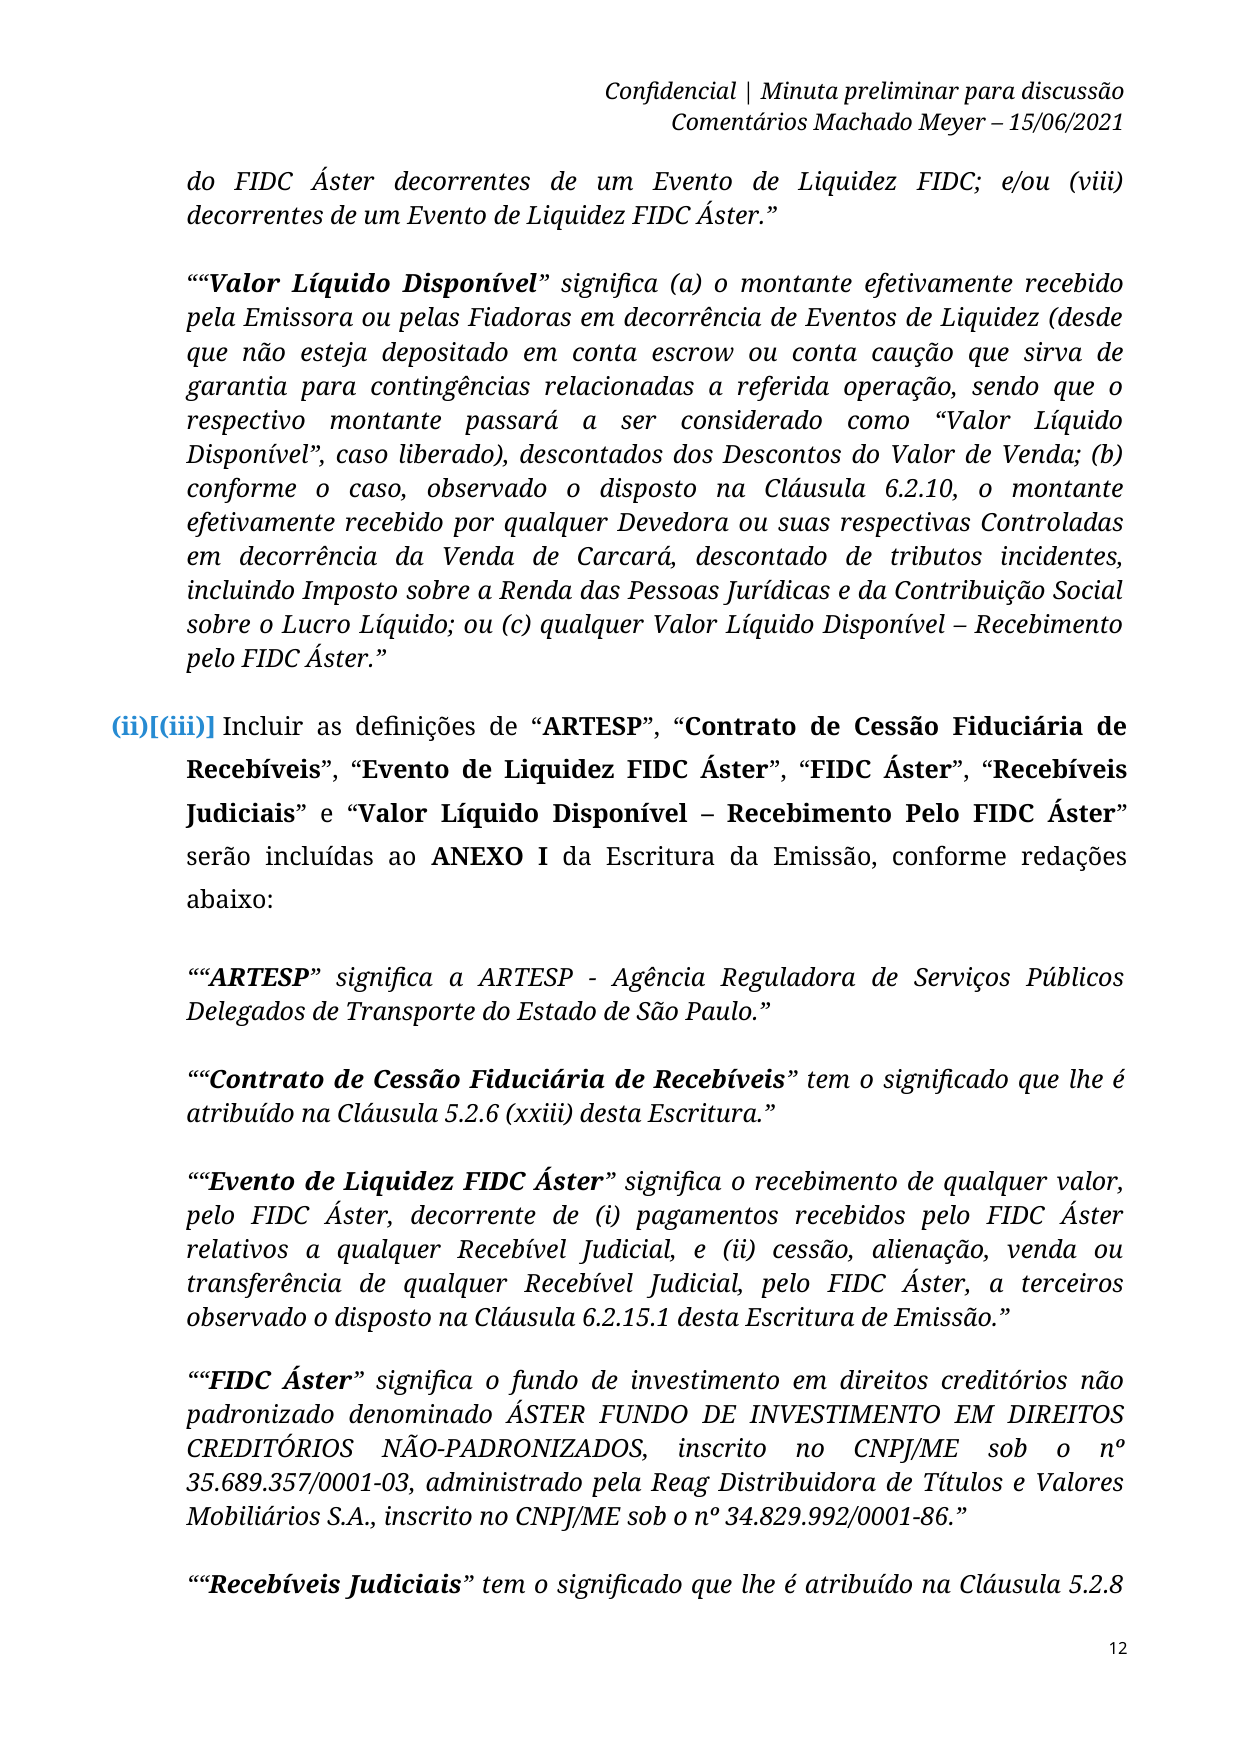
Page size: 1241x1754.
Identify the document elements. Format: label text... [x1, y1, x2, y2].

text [186, 1567, 1128, 1601]
list Incluir as definições de “ARTESP”, “Contrato de Cessão Fiduciária de Recebíveis”, “Evento de Liquidez FIDC Áster”, “FIDC Áster”, “Recebíveis Judiciais” e “Valor Líquido Disponível – Recebimento Pelo FIDC Áster” serão incluídas ao ANEXO I da Escritura da Emissão, conforme redações abaixo: [111, 709, 1128, 916]
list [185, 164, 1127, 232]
text ““Contrato de Cessão Fiduciária de Recebíveis” tem o significado que lhe é atribuído na Cláusula 5.2.6 (xxiii) desta Escritura.” [186, 1062, 1128, 1130]
text ““Evento de Liquidez FIDC Áster” significa o recebimento de qualquer valor, pelo FIDC Áster, decorrente de (i) pagamentos recebidos pelo FIDC Áster relativos a qualquer Recebível Judicial, e (ii) cessão, alienação, venda ou transferência de qualquer Recebível Judicial, pelo FIDC Áster, a terceiros observado o disposto na Cláusula 6.2.15.1 desta Escritura de Emissão.” [186, 1164, 1128, 1334]
text ““FIDC Áster” significa o fundo de investimento em direitos creditórios não padronizado denominado ÁSTER FUNDO DE INVESTIMENTO EM DIREITOS CREDITÓRIOS NÃO-PADRONIZADOS, inscrito no CNPJ/ME sob o nº 35.689.357/0001-03, administrado pela Reag Distribuidora de Títulos e Valores Mobiliários S.A., inscrito no CNPJ/ME sob o nº 34.829.992/0001-86.” [186, 1363, 1128, 1533]
text ““ARTESP” significa a ARTESP - Agência Reguladora de Serviços Públicos Delegados de Transporte do Estado de São Paulo.” [186, 959, 1128, 1027]
list ““Valor Líquido Disponível” significa (a) o montante efetivamente recebido pela Emissora ou pelas Fiadoras em decorrência de Eventos de Liquidez (desde que não esteja depositado em conta escrow ou conta caução que sirva de garantia para contingências relacionadas a referida operação, sendo que o respectivo montante passará a ser considerado como “Valor Líquido Disponível”, caso liberado), descontados dos Descontos do Valor de Venda; (b) conforme o caso, observado o disposto na Cláusula 6.2.10, o montante efetivamente recebido por qualquer Devedora ou suas respectivas Controladas em decorrência da Venda de Carcará, descontado de tributos incidentes, incluindo Imposto sobre a Renda das Pessoas Jurídicas e da Contribuição Social sobre o Lucro Líquido; ou (c) qualquer Valor Líquido Disponível – Recebimento pelo FIDC Áster.” [185, 266, 1127, 675]
